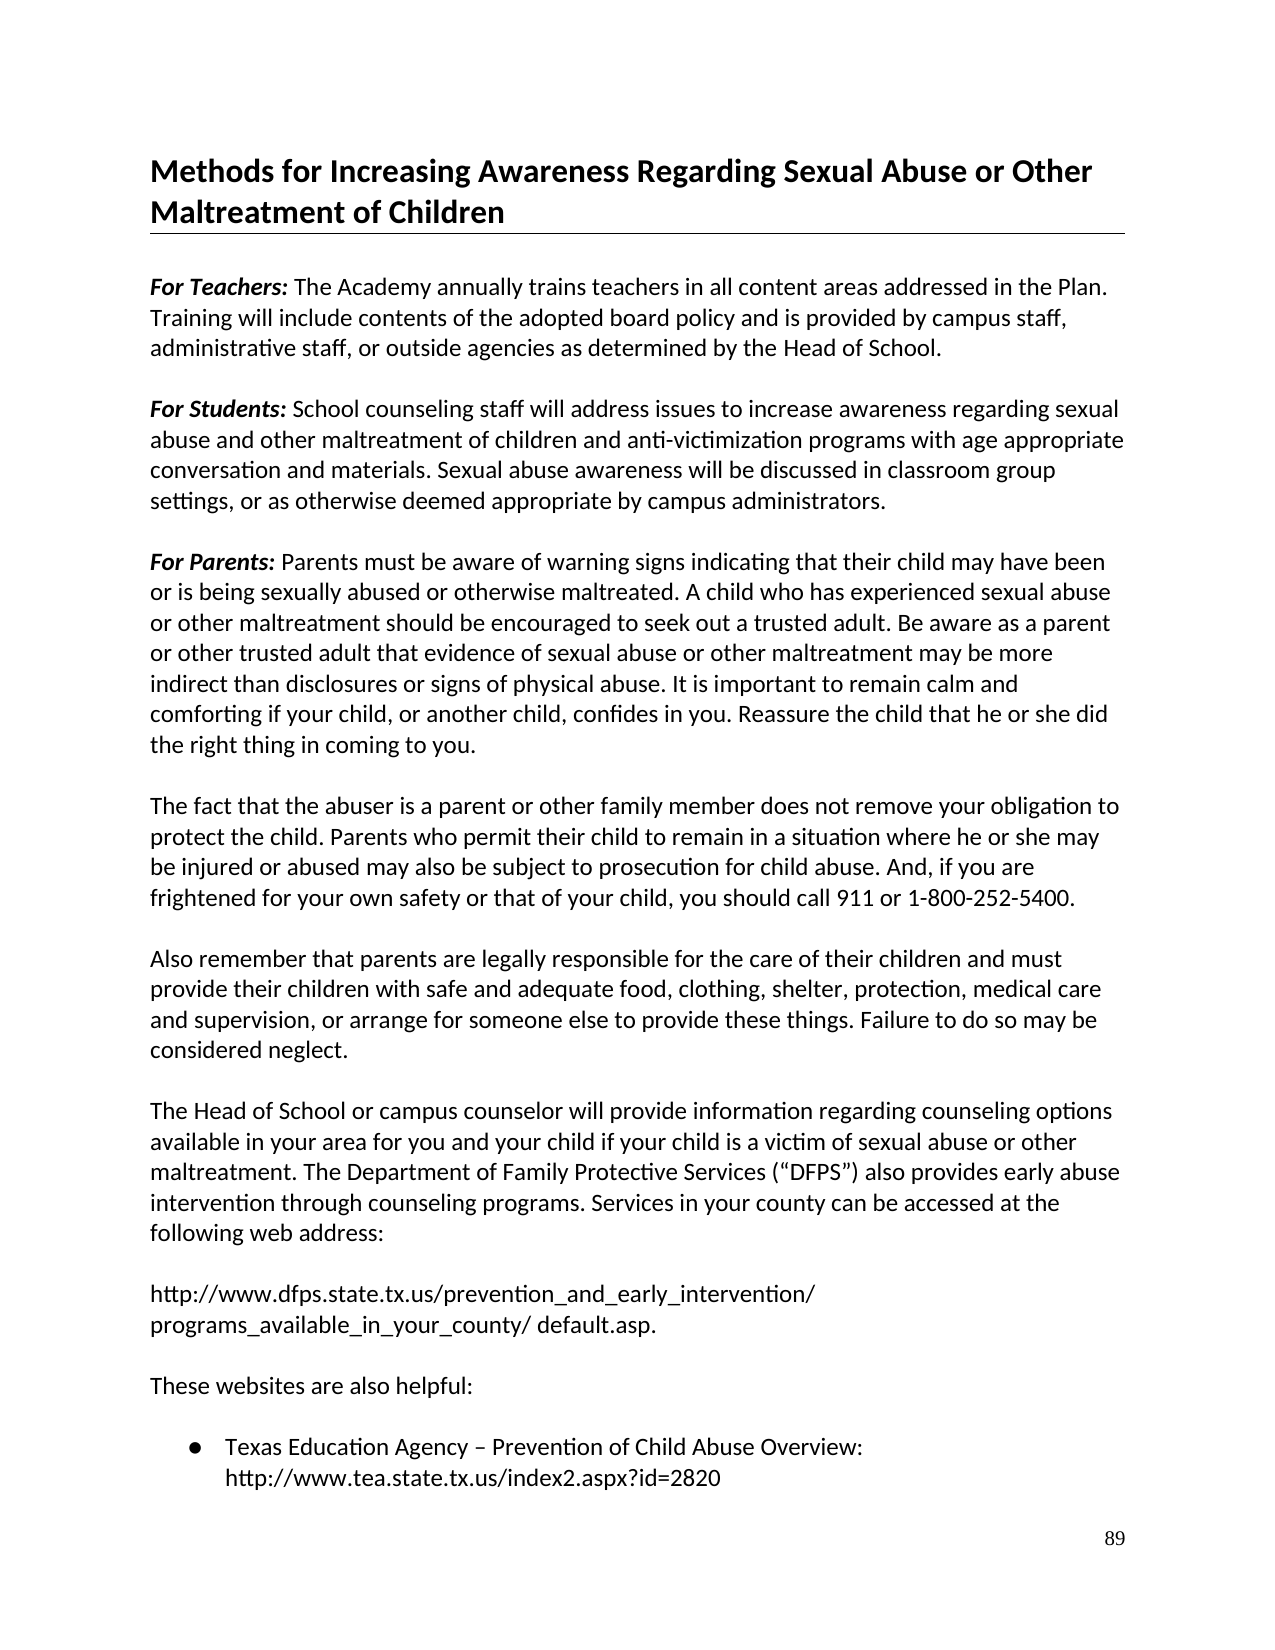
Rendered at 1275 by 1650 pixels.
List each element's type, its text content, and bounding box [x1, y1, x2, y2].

text For Teachers: The Academy annually trains teachers in all content areas addressed in the Plan. Training will include contents of the adopted board policy and is provided by campus staff, administrative staff, or outside agencies as determined by the Head of School. [150, 271, 1125, 363]
text For Parents: Parents must be aware of warning signs indicating that their child may have been or is being sexually abused or otherwise maltreated. A child who has experienced sexual abuse or other maltreatment should be encouraged to seek out a trusted adult. Be aware as a parent or other trusted adult that evidence of sexual abuse or other maltreatment may be more indirect than disclosures or signs of physical abuse. It is important to remain calm and comforting if your child, or another child, confides in you. Reassure the child that he or she did the right thing in coming to you. [150, 546, 1125, 760]
subtitle Methods for Increasing Awareness Regarding Sexual Abuse or Other Maltreatment of Children [150, 150, 1125, 233]
text Also remember that parents are legally responsible for the care of their children and must provide their children with safe and adequate food, clothing, shelter, protection, medical care and supervision, or arrange for someone else to provide these things. Failure to do so may be considered neglect. [150, 943, 1125, 1065]
text The Head of School or campus counselor will provide information regarding counseling options available in your area for you and your child if your child is a victim of sexual abuse or other maltreatment. The Department of Family Protective Services (“DFPS”) also provides early abuse intervention through counseling programs. Services in your county can be accessed at the following web address: [150, 1095, 1125, 1248]
text These websites are also helpful: [150, 1370, 1125, 1401]
text The fact that the abuser is a parent or other family member does not remove your obligation to protect the child. Parents who permit their child to remain in a situation where he or she may be injured or abused may also be subject to prosecution for child abuse. And, if you are frightened for your own safety or that of your child, you should call 911 or 1-800-252-5400. [150, 790, 1125, 912]
list Texas Education Agency – Prevention of Child Abuse Overview: http://www.tea.state.tx.us/index2.aspx?id=2820 [187, 1431, 1125, 1492]
text http://www.dfps.state.tx.us/prevention_and_early_intervention/programs_available_in_your_county/ default.asp. [150, 1278, 1125, 1339]
text For Students: School counseling staff will address issues to increase awareness regarding sexual abuse and other maltreatment of children and anti-victimization programs with age appropriate conversation and materials. Sexual abuse awareness will be discussed in classroom group settings, or as otherwise deemed appropriate by campus administrators. [150, 393, 1125, 516]
